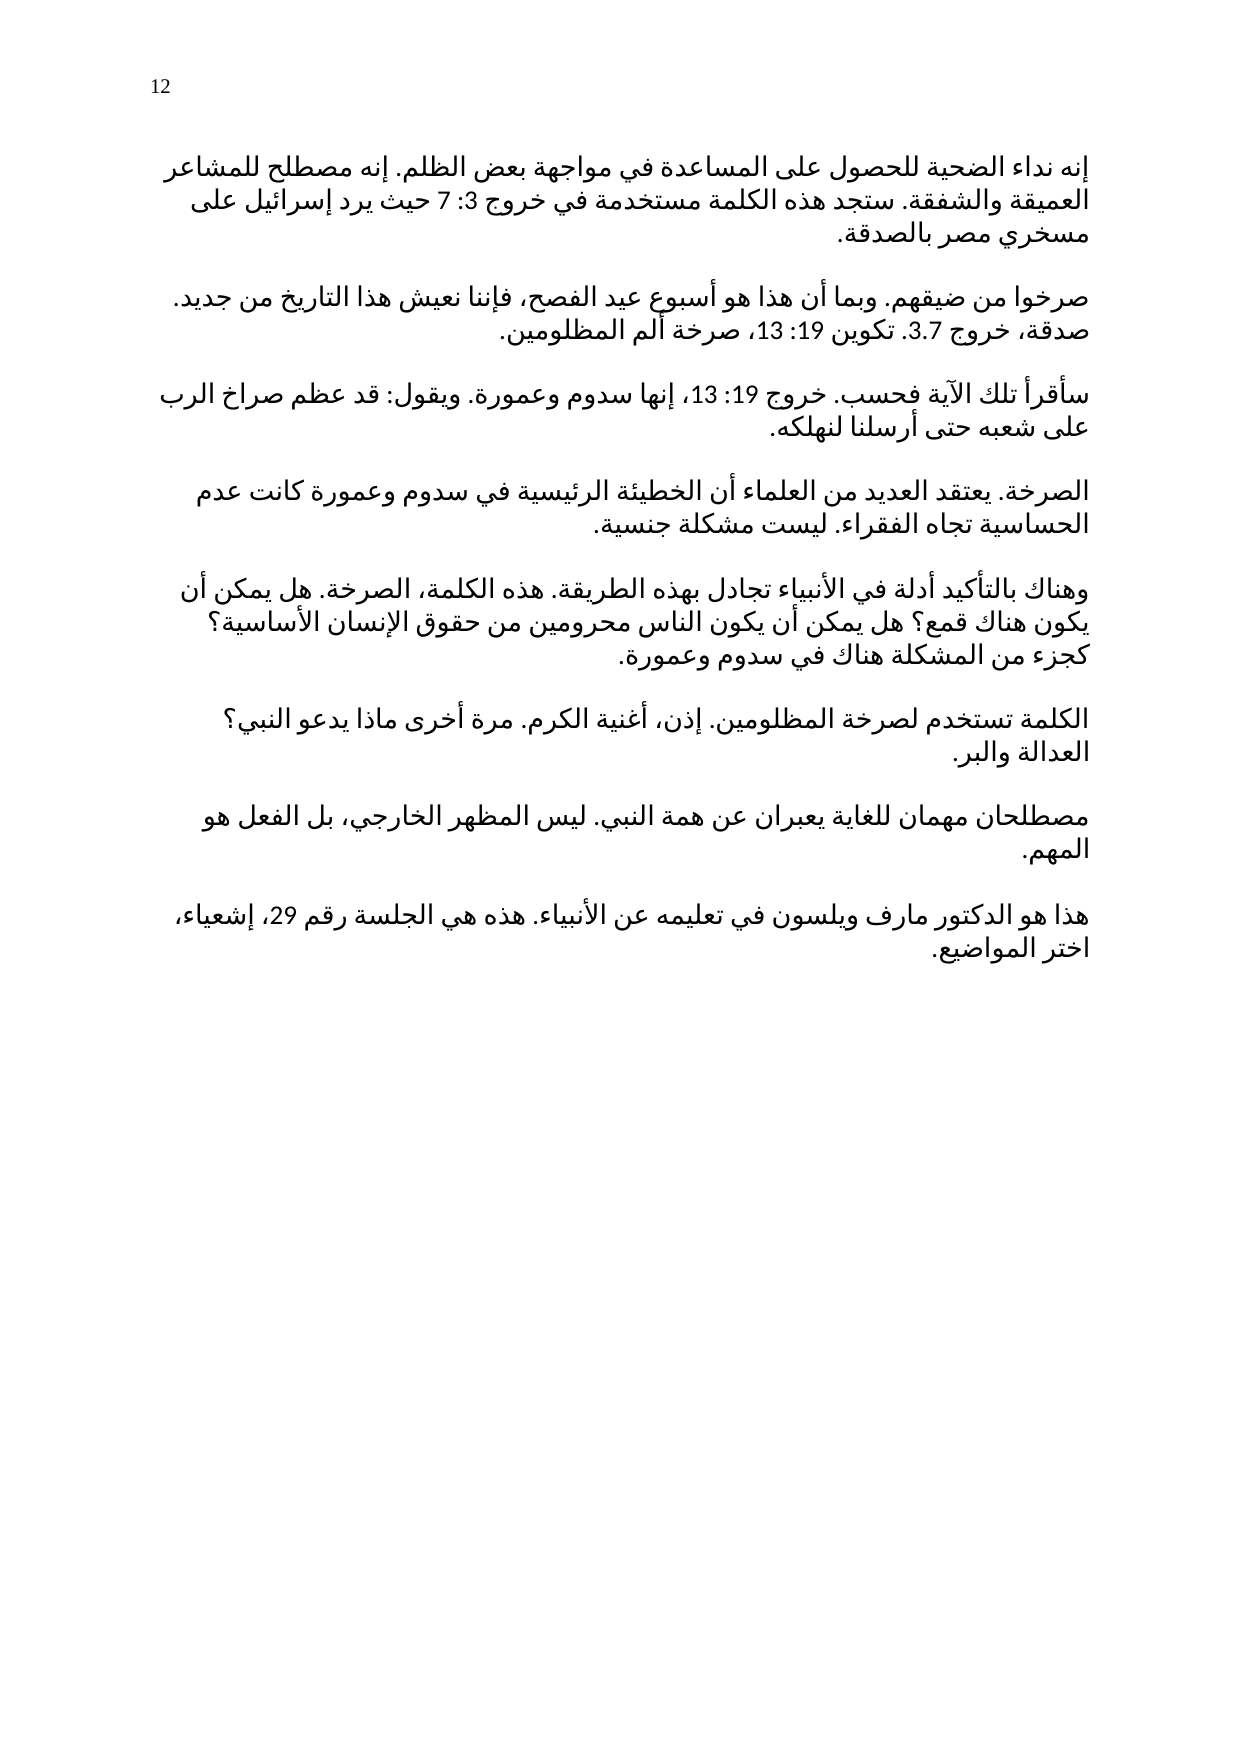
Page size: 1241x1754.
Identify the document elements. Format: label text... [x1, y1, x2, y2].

text إنه نداء الضحية للحصول على المساعدة في مواجهة بعض الظلم. إنه مصطلح للمشاعر العميقة والشفقة. ستجد هذه الكلمة مستخدمة في خروج 3: 7 حيث يرد إسرائيل على مسخري مصر بالصدقة. [150, 150, 1090, 249]
text الصرخة. يعتقد العديد من العلماء أن الخطيئة الرئيسية في سدوم وعمورة كانت عدم الحساسية تجاه الفقراء. ليست مشكلة جنسية. [150, 474, 1090, 541]
text صرخوا من ضيقهم. وبما أن هذا هو أسبوع عيد الفصح، فإننا نعيش هذا التاريخ من جديد. صدقة، خروج 3.7. تكوين 19: 13، صرخة ألم المظلومين. [150, 280, 1090, 346]
text الكلمة تستخدم لصرخة المظلومين. إذن، أغنية الكرم. مرة أخرى ماذا يدعو النبي؟ العدالة والبر. [150, 702, 1090, 768]
text سأقرأ تلك الآية فحسب. خروج 19: 13، إنها سدوم وعمورة. ويقول: قد عظم صراخ الرب على شعبه حتى أرسلنا لنهلكه. [150, 377, 1090, 443]
text وهناك بالتأكيد أدلة في الأنبياء تجادل بهذه الطريقة. هذه الكلمة، الصرخة. هل يمكن أن يكون هناك قمع؟ هل يمكن أن يكون الناس محرومين من حقوق الإنسان الأساسية؟ كجزء من المشكلة هناك في سدوم وعمورة. [150, 572, 1090, 671]
text هذا هو الدكتور مارف ويلسون في تعليمه عن الأنبياء. هذه هي الجلسة رقم 29، إشعياء، اختر المواضيع. [150, 898, 1090, 964]
text مصطلحان مهمان للغاية يعبران عن همة النبي. ليس المظهر الخارجي، بل الفعل هو المهم. [150, 799, 1090, 865]
